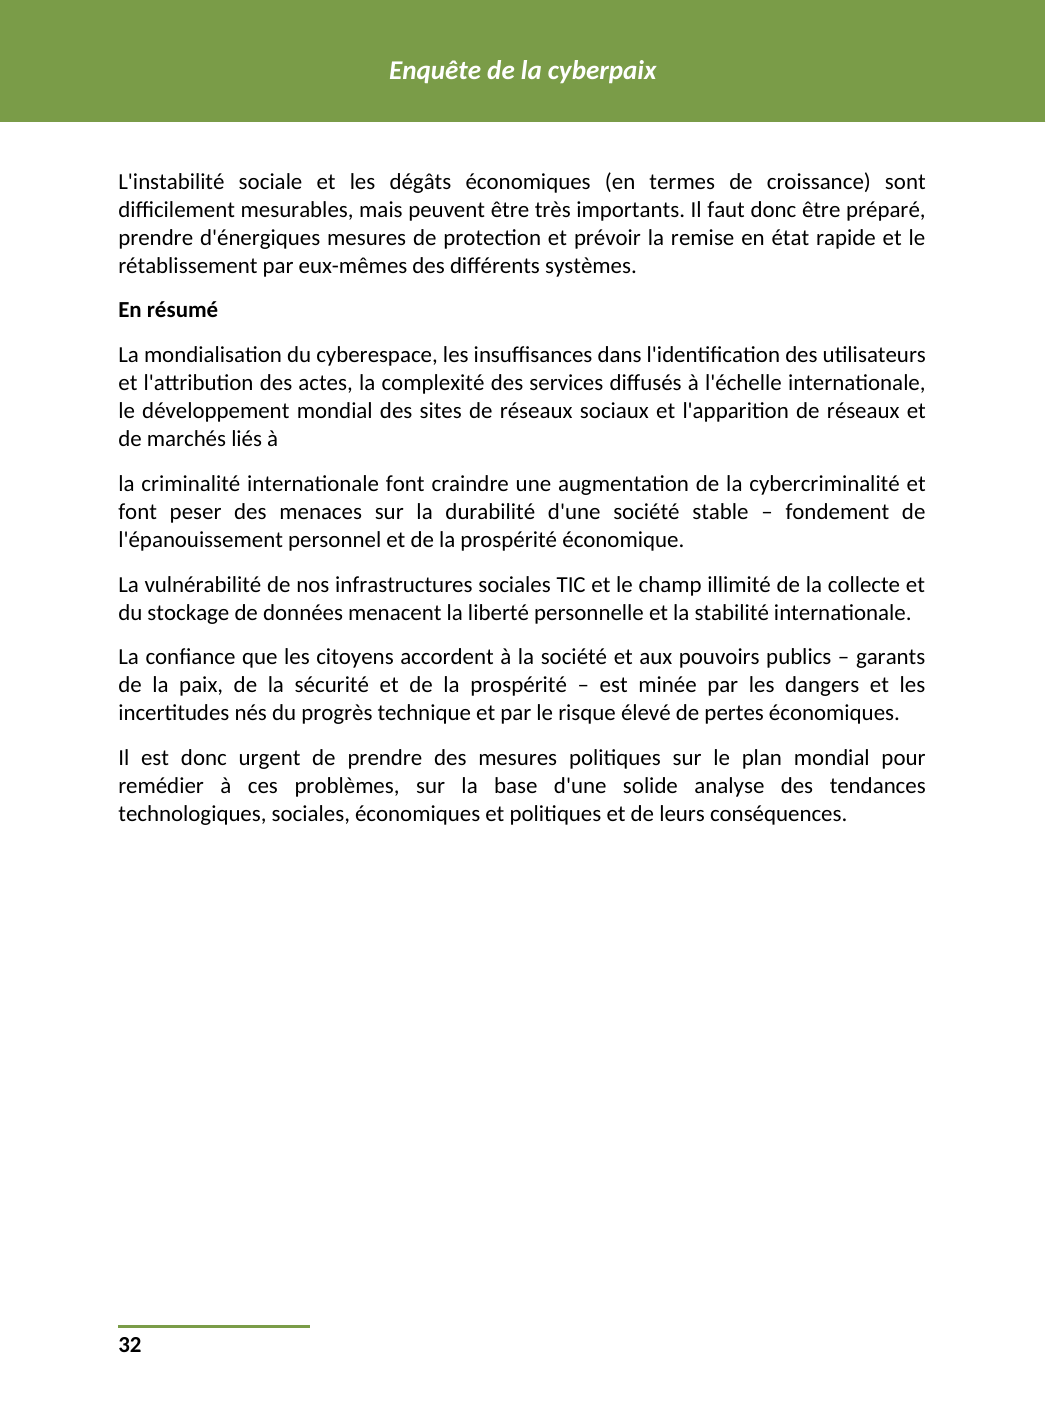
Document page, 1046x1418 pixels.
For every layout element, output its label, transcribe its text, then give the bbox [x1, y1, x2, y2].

text La vulnérabilité de nos infrastructures sociales TIC et le champ illimité de la collecte et du stockage de données menacent la liberté personnelle et la stabilité internationale. [118, 570, 927, 626]
text la criminalité internationale font craindre une augmentation de la cybercriminalité et font peser des menaces sur la durabilité d'une société stable – fondement de l'épanouissement personnel et de la prospérité économique. [118, 469, 927, 553]
text Il est donc urgent de prendre des mesures politiques sur le plan mondial pour remédier à ces problèmes, sur la base d'une solide analyse des tendances technologiques, sociales, économiques et politiques et de leurs conséquences. [118, 743, 927, 827]
text La confiance que les citoyens accordent à la société et aux pouvoirs publics – garants de la paix, de la sécurité et de la prospérité – est minée par les dangers et les incertitudes nés du progrès technique et par le risque élevé de pertes économiques. [118, 642, 927, 727]
text L'instabilité sociale et les dégâts économiques (en termes de croissance) sont difficilement mesurables, mais peuvent être très importants. Il faut donc être préparé, prendre d'énergiques mesures de protection et prévoir la remise en état rapide et le rétablissement par eux-mêmes des différents systèmes. [118, 167, 927, 279]
text En résumé [118, 296, 927, 324]
text La mondialisation du cyberespace, les insuffisances dans l'identification des utilisateurs et l'attribution des actes, la complexité des services diffusés à l'échelle internationale, le développement mondial des sites de réseaux sociaux et l'apparition de réseaux et de marchés liés à [118, 340, 927, 452]
